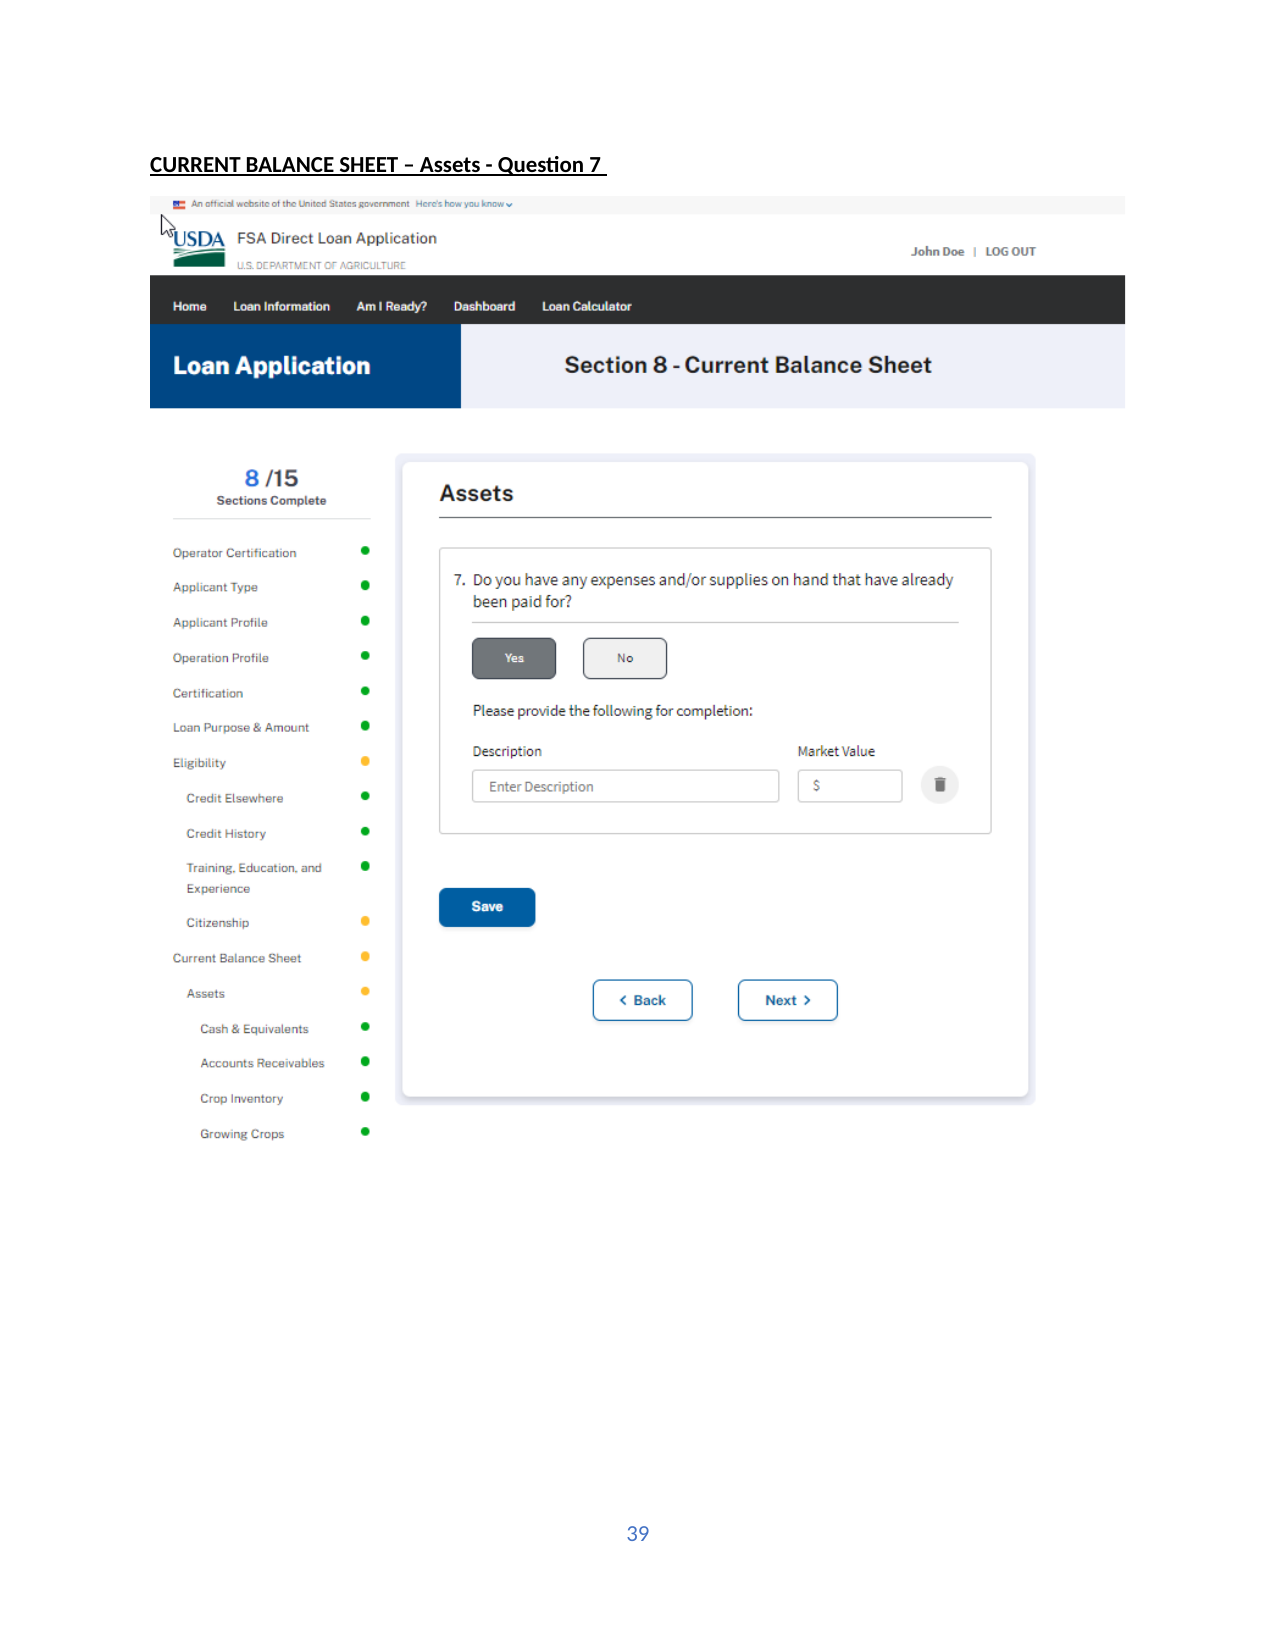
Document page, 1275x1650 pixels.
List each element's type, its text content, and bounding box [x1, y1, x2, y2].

text CURRENT BALANCE SHEET – Assets - Question 7 [150, 150, 1125, 178]
picture [150, 196, 1125, 1159]
